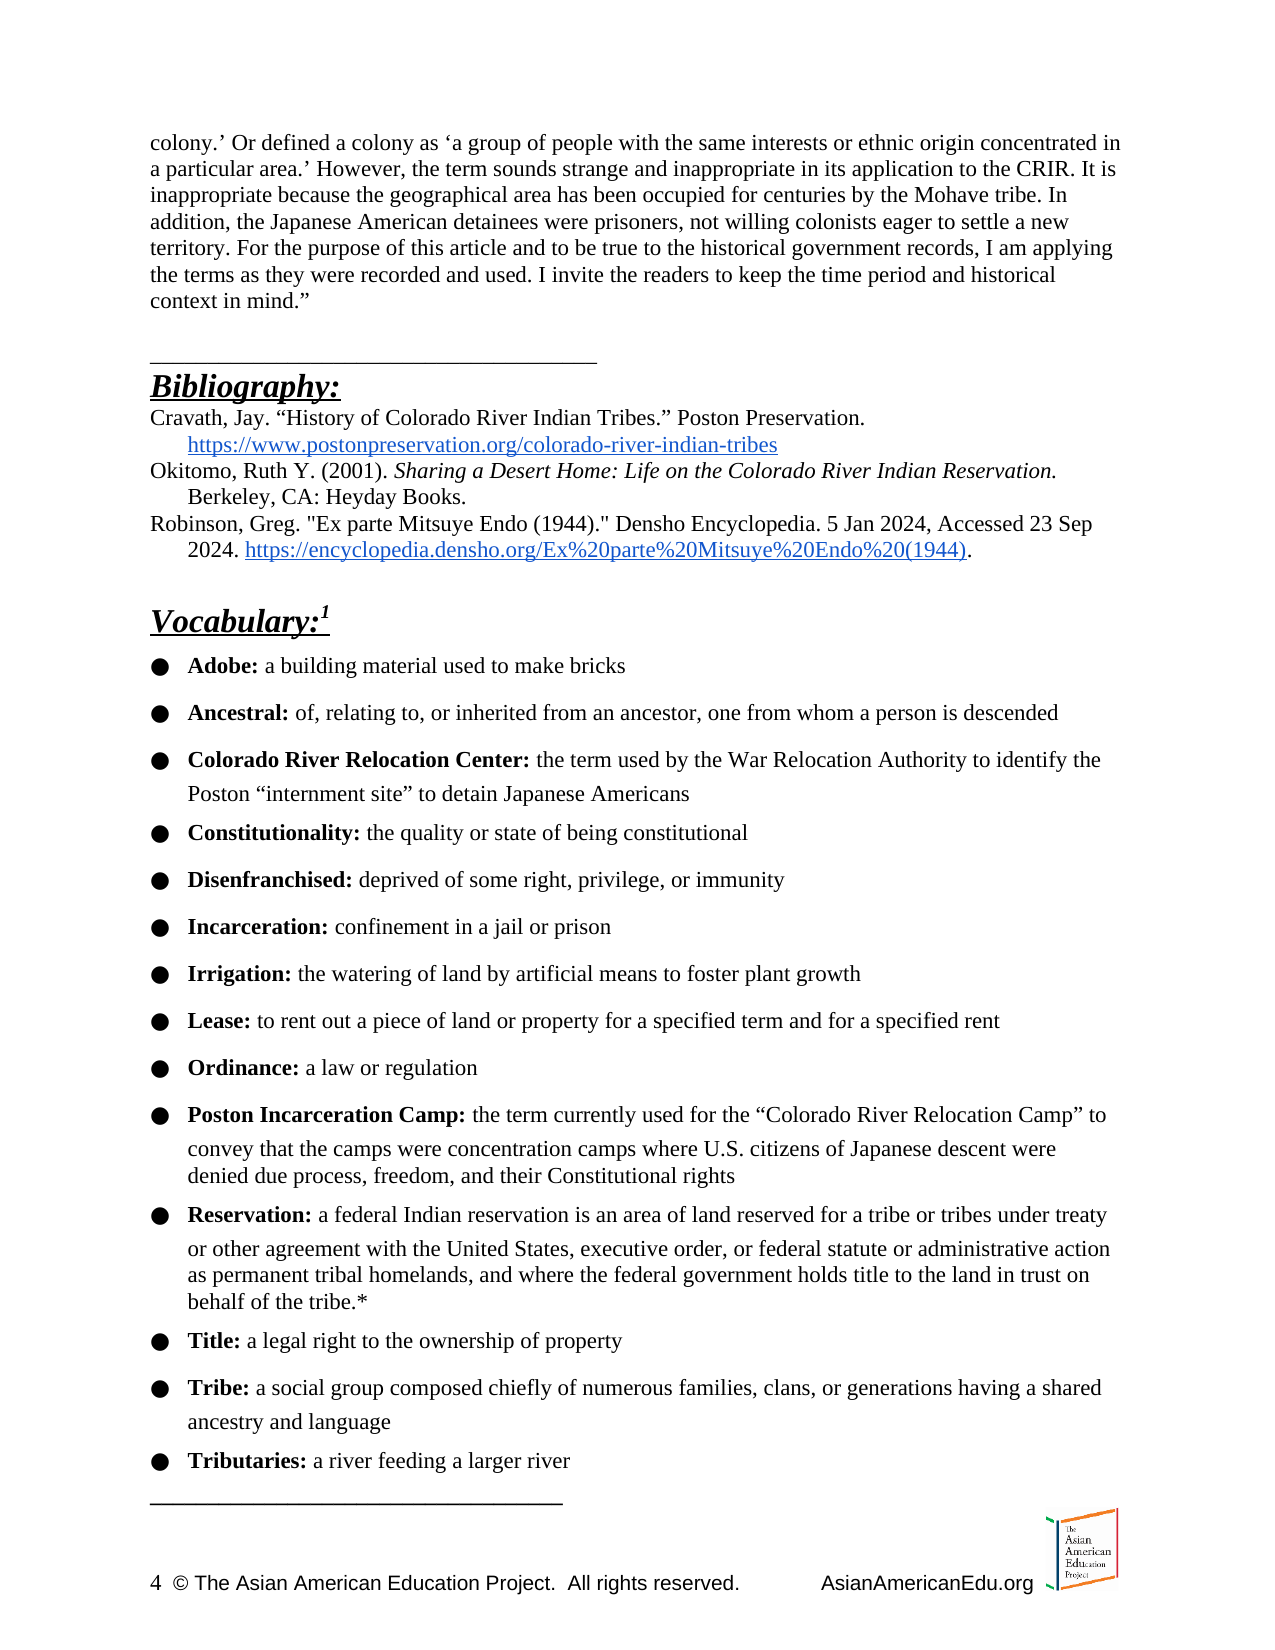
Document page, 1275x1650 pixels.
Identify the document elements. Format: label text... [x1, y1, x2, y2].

list Disenfranchised: deprived of some right, privilege, or immunity [150, 853, 1124, 900]
text _______________________________________ [150, 340, 1124, 366]
list Incarceration: confinement in a jail or prison [150, 900, 1124, 947]
list Irrigation: the watering of land by artificial means to foster plant growth [150, 947, 1124, 994]
text Bibliography: [150, 366, 1124, 404]
list Tributaries: a river feeding a larger river [150, 1434, 1124, 1481]
text Cravath, Jay. “History of Colorado River Indian Tribes.” Poston Preservation. https://www.postonpreservation.org/colorado-river-indian-tribes [150, 404, 1124, 457]
list Tribe: a social group composed chiefly of numerous families, clans, or generations having a shared ancestry and language [150, 1361, 1124, 1434]
list Ancestral: of, relating to, or inherited from an ancestor, one from whom a person is descended [150, 686, 1124, 733]
list Constitutionality: the quality or state of being constitutional [150, 806, 1124, 853]
list Reservation: a federal Indian reservation is an area of land reserved for a tribe or tribes under treaty or other agreement with the United States, executive order, or federal statute or administrative action as permanent tribal homelands, and where the federal government holds title to the land in trust on behalf of the tribe.* [150, 1188, 1124, 1314]
list Adobe: a building material used to make bricks [150, 639, 1124, 686]
text Vocabulary:1 [150, 601, 1124, 639]
list Title: a legal right to the ownership of property [150, 1314, 1124, 1361]
text Okitomo, Ruth Y. (2001). Sharing a Desert Home: Life on the Colorado River Indian Reservation. Berkeley, CA: Heyday Books. [150, 457, 1124, 510]
list Colorado River Relocation Center: the term used by the War Relocation Authority to identify the Poston “internment site” to detain Japanese Americans [150, 733, 1124, 806]
text ____________________________________ [150, 1481, 1124, 1508]
list Lease: to rent out a piece of land or property for a specified term and for a specified rent [150, 994, 1124, 1041]
picture [1045, 1507, 1119, 1591]
list Poston Incarceration Camp: the term currently used for the “Colorado River Relocation Camp” to convey that the camps were concentration camps where U.S. citizens of Japanese descent were denied due process, freedom, and their Constitutional rights [150, 1088, 1124, 1188]
list Ordinance: a law or regulation [150, 1041, 1124, 1088]
text Robinson, Greg. "Ex parte Mitsuye Endo (1944)." Densho Encyclopedia. 5 Jan 2024, Accessed 23 Sep 2024. https://encyclopedia.densho.org/Ex%20parte%20Mitsuye%20Endo%20(1944). [150, 510, 1124, 562]
